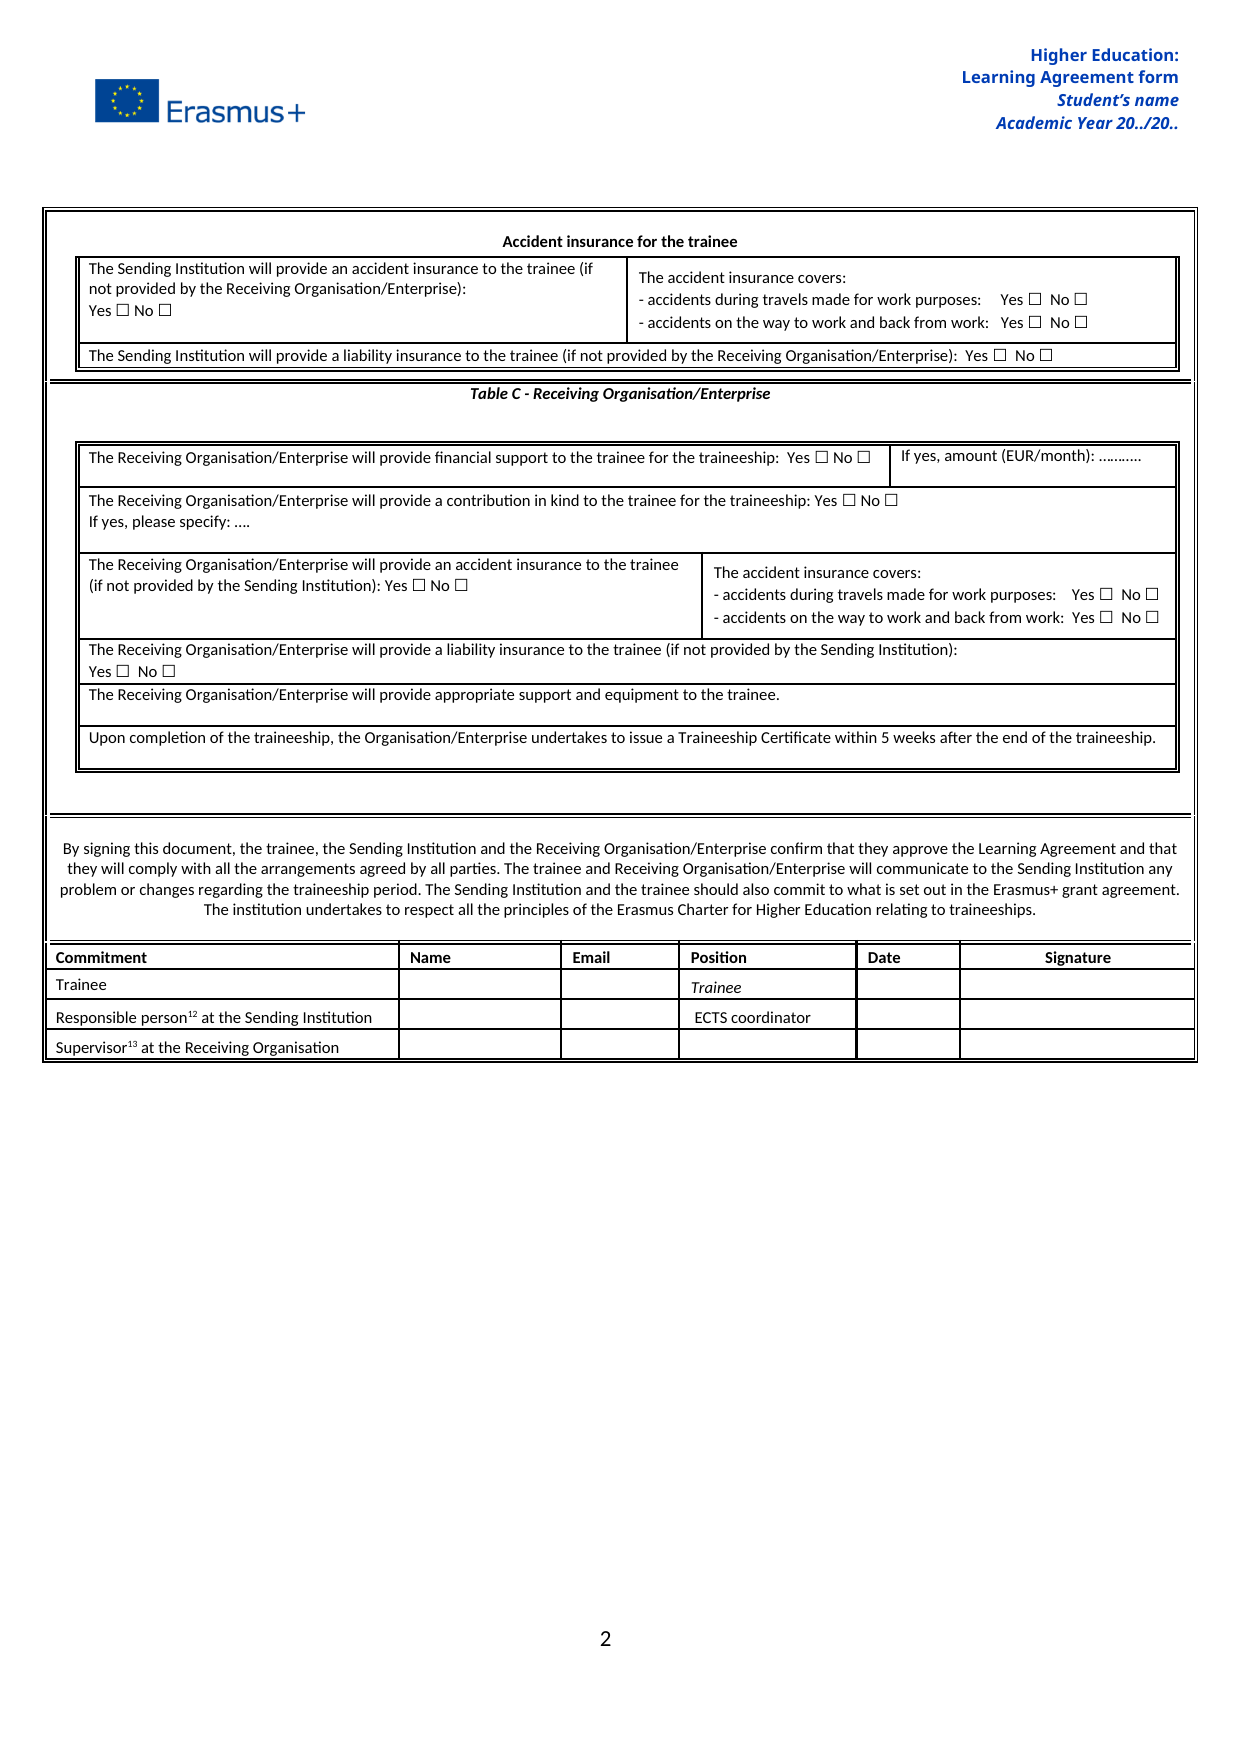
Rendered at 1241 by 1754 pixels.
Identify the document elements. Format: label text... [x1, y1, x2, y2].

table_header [47, 212, 1194, 379]
table_cell Trainee [47, 970, 398, 998]
table_cell ECTS coordinator [680, 1000, 855, 1028]
table_cell [400, 1030, 560, 1058]
table_cell By signing this document, the trainee, the Sending Institution and the Receiving Organisation/Enterprise confirm that they approve the Learning Agreement and that they will comply with all the arrangements agreed by all parties. The trainee and Receiving Organisation/Enterprise will communicate to the Sending Institution any problem or changes regarding the traineeship period. The Sending Institution and the trainee should also commit to what is set out in the Erasmus+ grant agreement. The institution undertakes to respect all the principles of the Erasmus Charter for Higher Education relating to traineeships. [44, 813, 1196, 940]
table_cell Table C - Receiving Organisation/Enterprise [44, 379, 1196, 813]
table_cell [400, 970, 560, 998]
table_cell [562, 1000, 678, 1028]
table_cell Responsible person at the Sending Institution [47, 1000, 398, 1028]
table_cell Supervisor at the Receiving Organisation [47, 1030, 398, 1058]
table_cell [961, 1030, 1194, 1058]
table_cell [562, 970, 678, 998]
table_cell Trainee [680, 970, 855, 998]
table_cell Date [858, 945, 959, 968]
table_cell [680, 1030, 855, 1058]
table_cell Signature [961, 940, 1196, 968]
table_cell [400, 1000, 560, 1028]
table_cell Email [562, 945, 678, 968]
table_cell [858, 970, 959, 998]
table_cell [858, 1000, 959, 1028]
table_cell [961, 970, 1194, 998]
table_cell [562, 1030, 678, 1058]
table_cell Position [680, 945, 855, 968]
table_cell Commitment [44, 940, 398, 968]
table_cell [961, 1000, 1194, 1028]
picture [95, 79, 306, 123]
table_cell [858, 1030, 959, 1058]
table_cell Name [400, 945, 560, 968]
